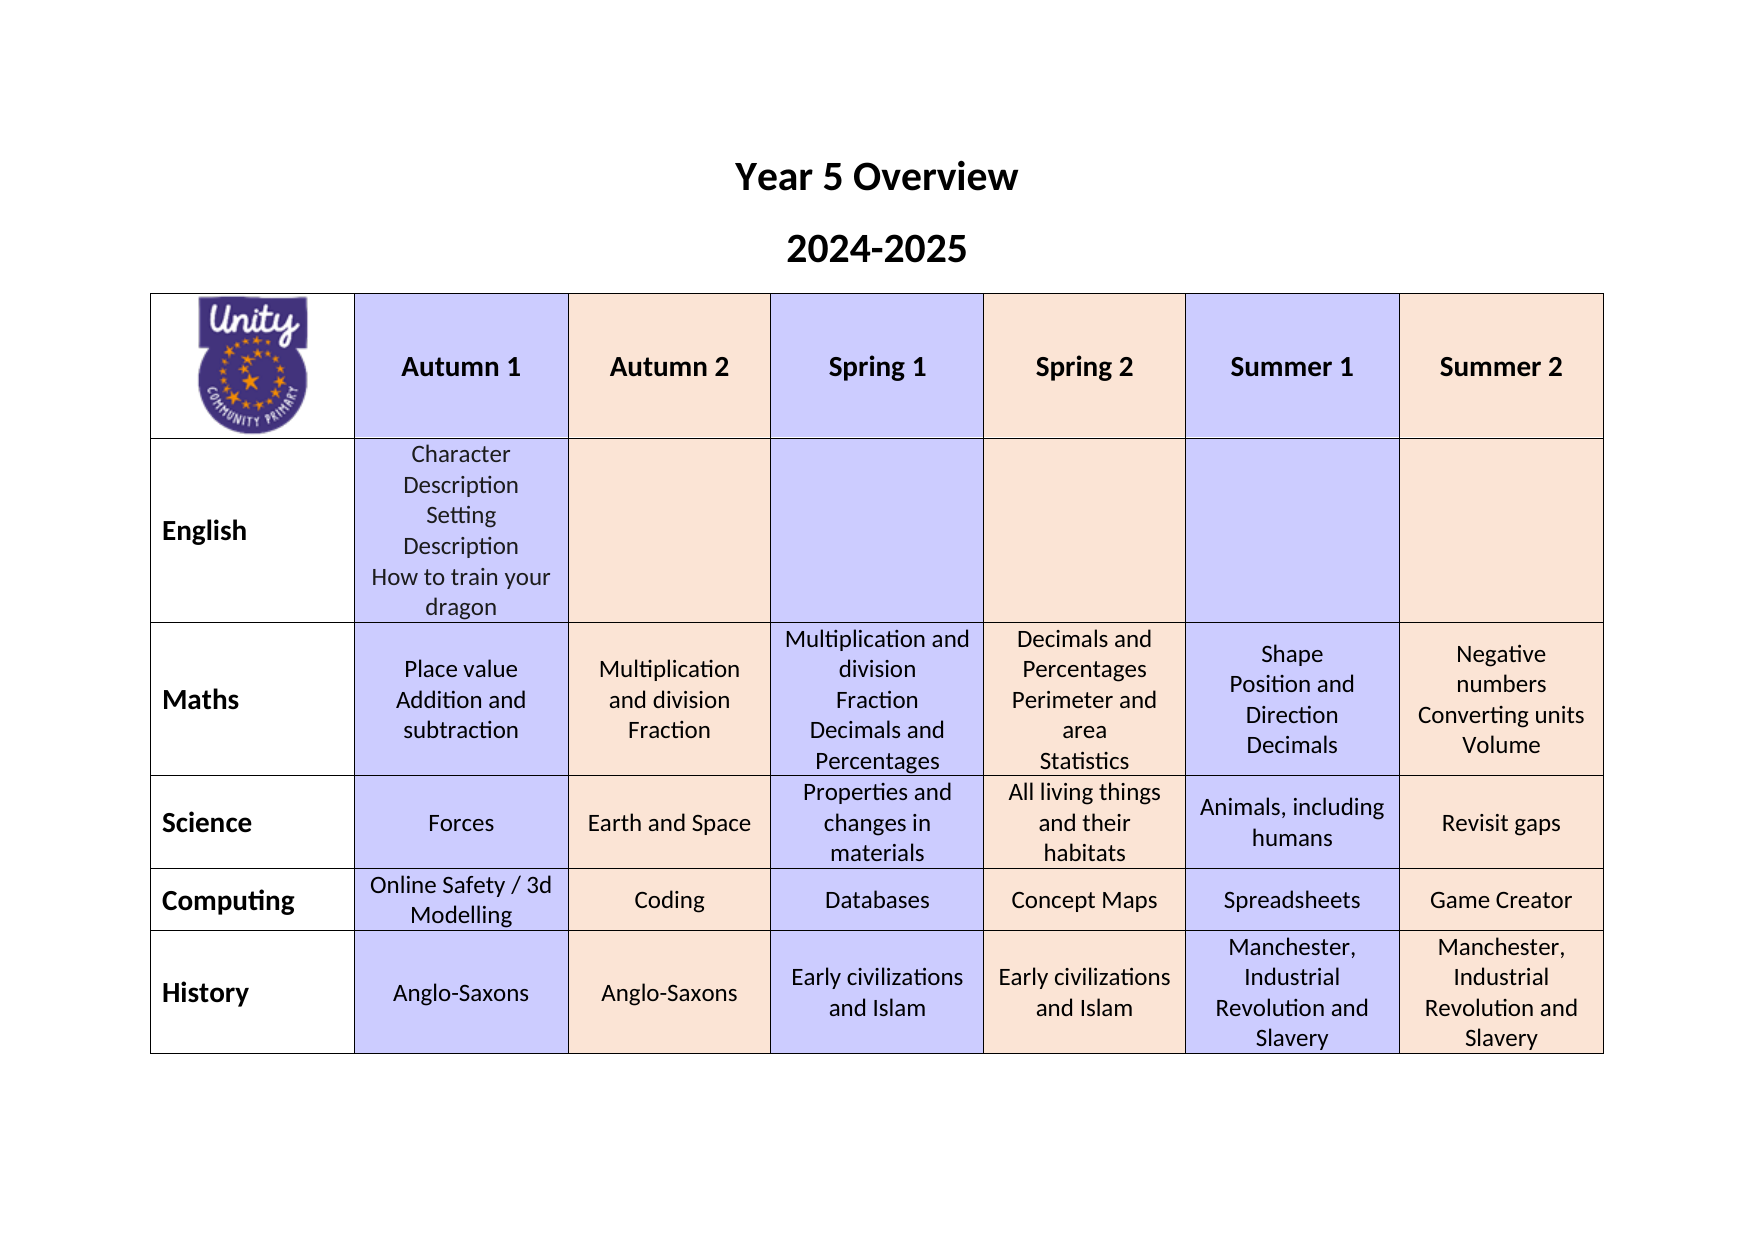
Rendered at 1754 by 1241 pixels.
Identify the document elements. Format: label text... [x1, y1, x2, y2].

table_cell Maths [151, 623, 354, 775]
table_cell Game Creator [1400, 869, 1603, 930]
table_header [151, 294, 196, 437]
table_cell Earth and Space [569, 776, 770, 868]
table_cell Shape Position and Direction Decimals [1186, 623, 1399, 775]
table_cell Science [151, 776, 354, 868]
table_cell Spreadsheets [1186, 869, 1399, 930]
table_header Summer 2 [1400, 294, 1603, 437]
table_cell Decimals and Percentages Perimeter and area Statistics [984, 623, 1185, 775]
table_cell Multiplication and division Fraction [569, 623, 770, 775]
table_cell Animals, including humans [1186, 776, 1399, 868]
table_header Spring 2 [984, 294, 1185, 437]
table_cell [1400, 439, 1603, 622]
table_cell All living things and their habitats [984, 776, 1185, 868]
table_cell Anglo-Saxons [355, 931, 568, 1053]
text Year 5 Overview [150, 150, 1604, 201]
table_cell Manchester, Industrial Revolution and Slavery [1186, 931, 1399, 1053]
table_header Autumn 2 [569, 294, 770, 437]
table_cell Computing [151, 869, 354, 930]
table_cell [771, 439, 983, 622]
table_cell Place value Addition and subtraction [355, 623, 568, 775]
table_cell Forces [355, 776, 568, 868]
picture [196, 294, 309, 438]
table_cell Online Safety / 3d Modelling [355, 869, 568, 930]
table_cell [984, 439, 1185, 622]
table_header Autumn 1 [355, 294, 568, 437]
table_cell Negative numbers Converting units Volume [1400, 623, 1603, 775]
table_header Spring 1 [771, 294, 983, 437]
table_cell [1186, 439, 1399, 622]
table_cell Anglo-Saxons [569, 931, 770, 1053]
table_cell Concept Maps [984, 869, 1185, 930]
table_cell Early civilizations and Islam [771, 931, 983, 1053]
table_cell Multiplication and division Fraction Decimals and Percentages [771, 623, 983, 775]
text 2024-2025 [150, 222, 1604, 272]
table_cell Revisit gaps [1400, 776, 1603, 868]
table_header [309, 294, 354, 437]
table_cell [569, 439, 770, 622]
table_cell Character Description Setting Description How to train your dragon [355, 439, 568, 622]
table_cell Early civilizations and Islam [984, 931, 1185, 1053]
table_cell English [151, 439, 354, 622]
table_cell History [151, 931, 354, 1053]
table_header Summer 1 [1186, 294, 1399, 437]
table_cell Properties and changes in materials [771, 776, 983, 868]
table_cell Coding [569, 869, 770, 930]
table_cell Databases [771, 869, 983, 930]
table_cell Manchester, Industrial Revolution and Slavery [1400, 931, 1603, 1053]
